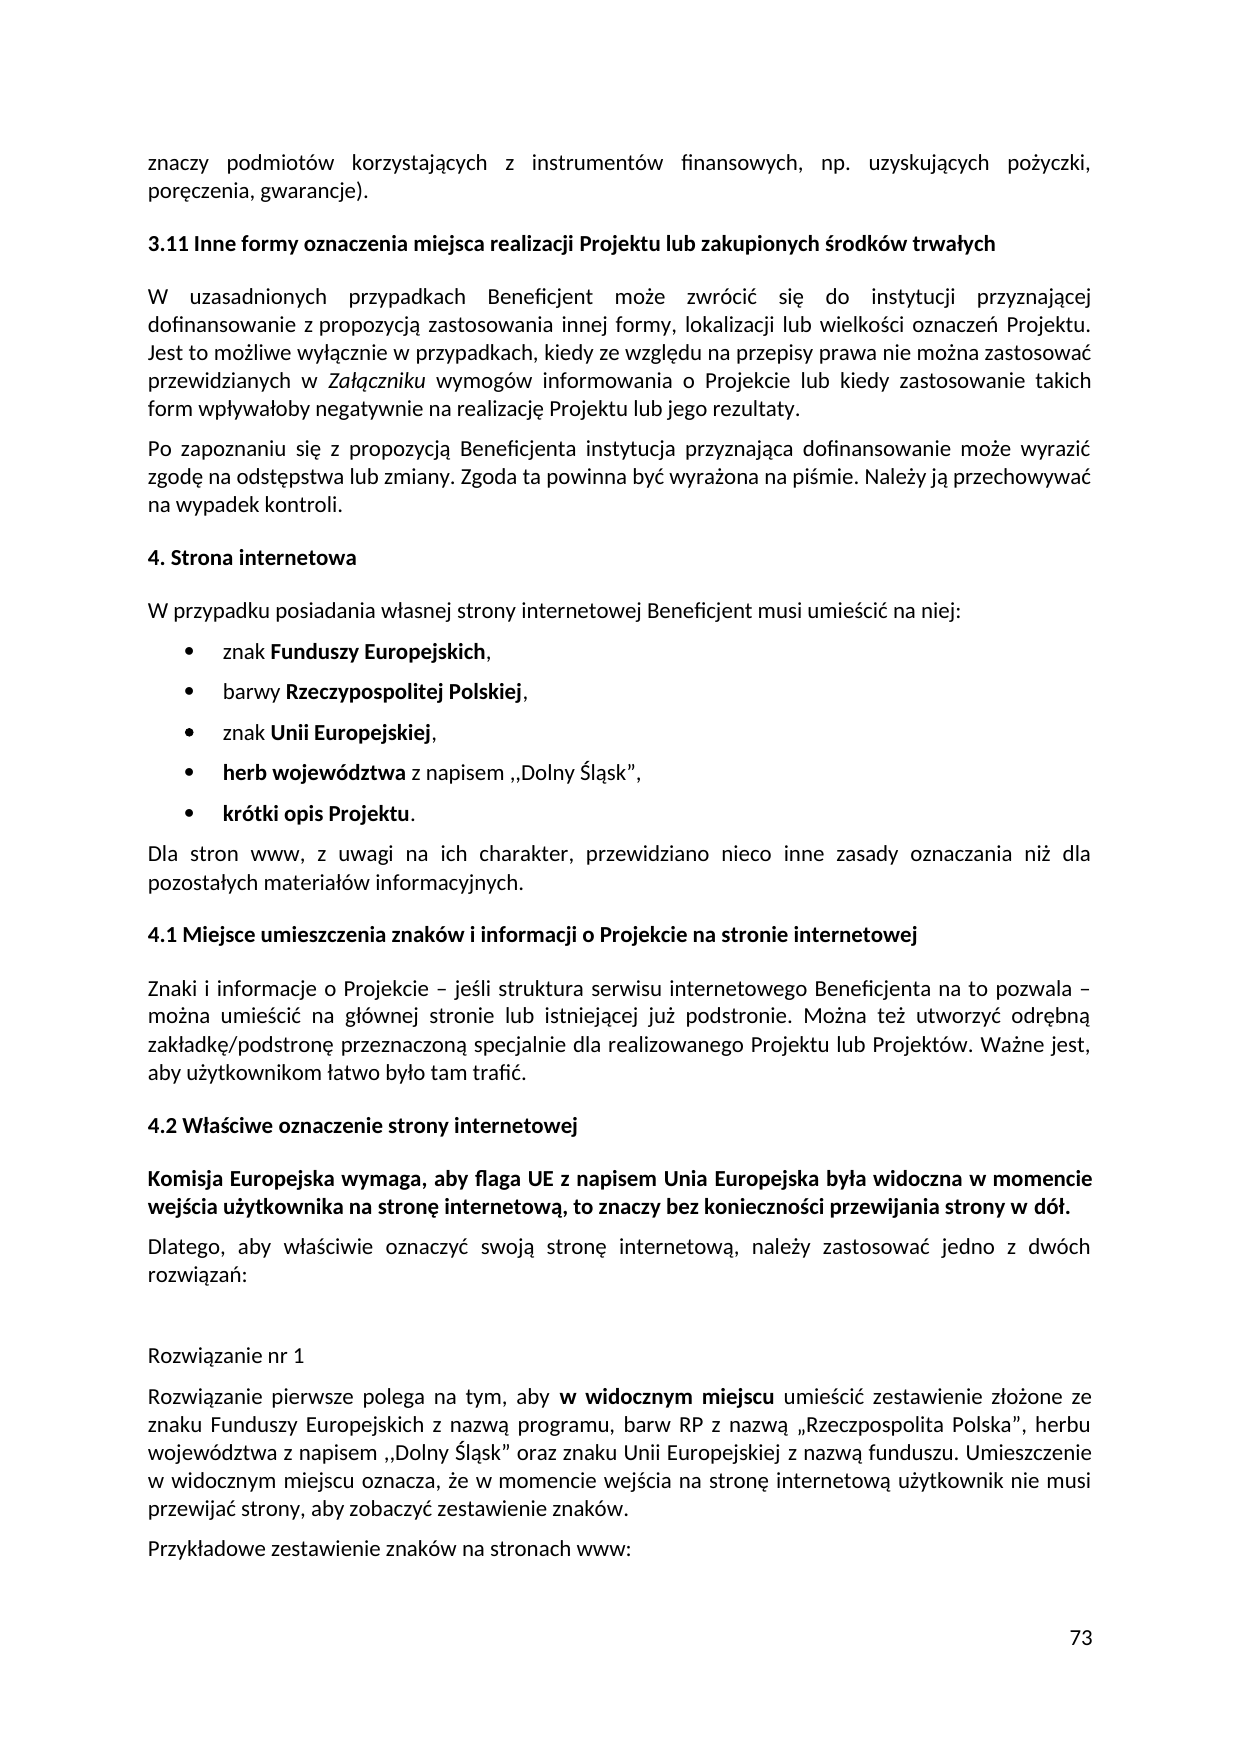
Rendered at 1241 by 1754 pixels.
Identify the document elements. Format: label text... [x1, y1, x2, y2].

list herb województwa z napisem ,,Dolny Śląsk”, [185, 758, 1092, 787]
list barwy Rzeczypospolitej Polskiej, [185, 677, 1092, 706]
text Znaki i informacje o Projekcie – jeśli struktura serwisu internetowego Beneficjenta na to pozwala – można umieścić na głównej stronie lub istniejącej już podstronie. Można też utworzyć odrębną zakładkę/podstronę przeznaczoną specjalnie dla realizowanego Projektu lub Projektów. Ważne jest, aby użytkownikom łatwo było tam trafić. [148, 974, 1092, 1086]
text Dla stron www, z uwagi na ich charakter, przewidziano nieco inne zasady oznaczania niż dla pozostałych materiałów informacyjnych. [148, 839, 1092, 896]
list znak Funduszy Europejskich, [185, 637, 1092, 665]
text Rozwiązanie pierwsze polega na tym, aby w widocznym miejscu umieścić zestawienie złożone ze znaku Funduszy Europejskich z nazwą programu, barw RP z nazwą „Rzeczpospolita Polska”, herbu województwa z napisem ,,Dolny Śląsk” oraz znaku Unii Europejskiej z nazwą funduszu. Umieszczenie w widocznym miejscu oznacza, że w momencie wejścia na stronę internetową użytkownik nie musi przewijać strony, aby zobaczyć zestawienie znaków. [148, 1382, 1092, 1522]
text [148, 148, 1092, 204]
text Rozwiązanie nr 1 [148, 1341, 1092, 1369]
list znak Unii Europejskiej, [185, 718, 1092, 746]
text 4. Strona internetowa [148, 543, 1092, 571]
text 3.11 Inne formy oznaczenia miejsca realizacji Projektu lub zakupionych środków trwałych [148, 229, 1092, 257]
text Po zapoznaniu się z propozycją Beneficjenta instytucja przyznająca dofinansowanie może wyrazić zgodę na odstępstwa lub zmiany. Zgoda ta powinna być wyrażona na piśmie. Należy ją przechowywać na wypadek kontroli. [148, 434, 1092, 518]
text 4.1 Miejsce umieszczenia znaków i informacji o Projekcie na stronie internetowej [148, 921, 1092, 949]
text Przykładowe zestawienie znaków na stronach www: [148, 1534, 1092, 1562]
text Komisja Europejska wymaga, aby flaga UE z napisem Unia Europejska była widoczna w momencie wejścia użytkownika na stronę internetową, to znaczy bez konieczności przewijania strony w dół. [148, 1164, 1092, 1220]
text 4.2 Właściwe oznaczenie strony internetowej [148, 1111, 1092, 1139]
text W uzasadnionych przypadkach Beneficjent może zwrócić się do instytucji przyznającej dofinansowanie z propozycją zastosowania innej formy, lokalizacji lub wielkości oznaczeń Projektu. Jest to możliwe wyłącznie w przypadkach, kiedy ze względu na przepisy prawa nie można zastosować przewidzianych w Załączniku wymogów informowania o Projekcie lub kiedy zastosowanie takich form wpływałoby negatywnie na realizację Projektu lub jego rezultaty. [148, 282, 1092, 422]
list krótki opis Projektu. [185, 799, 1092, 827]
text Dlatego, aby właściwie oznaczyć swoją stronę internetową, należy zastosować jedno z dwóch rozwiązań: [148, 1232, 1092, 1288]
text W przypadku posiadania własnej strony internetowej Beneficjent musi umieścić na niej: [148, 596, 1092, 624]
